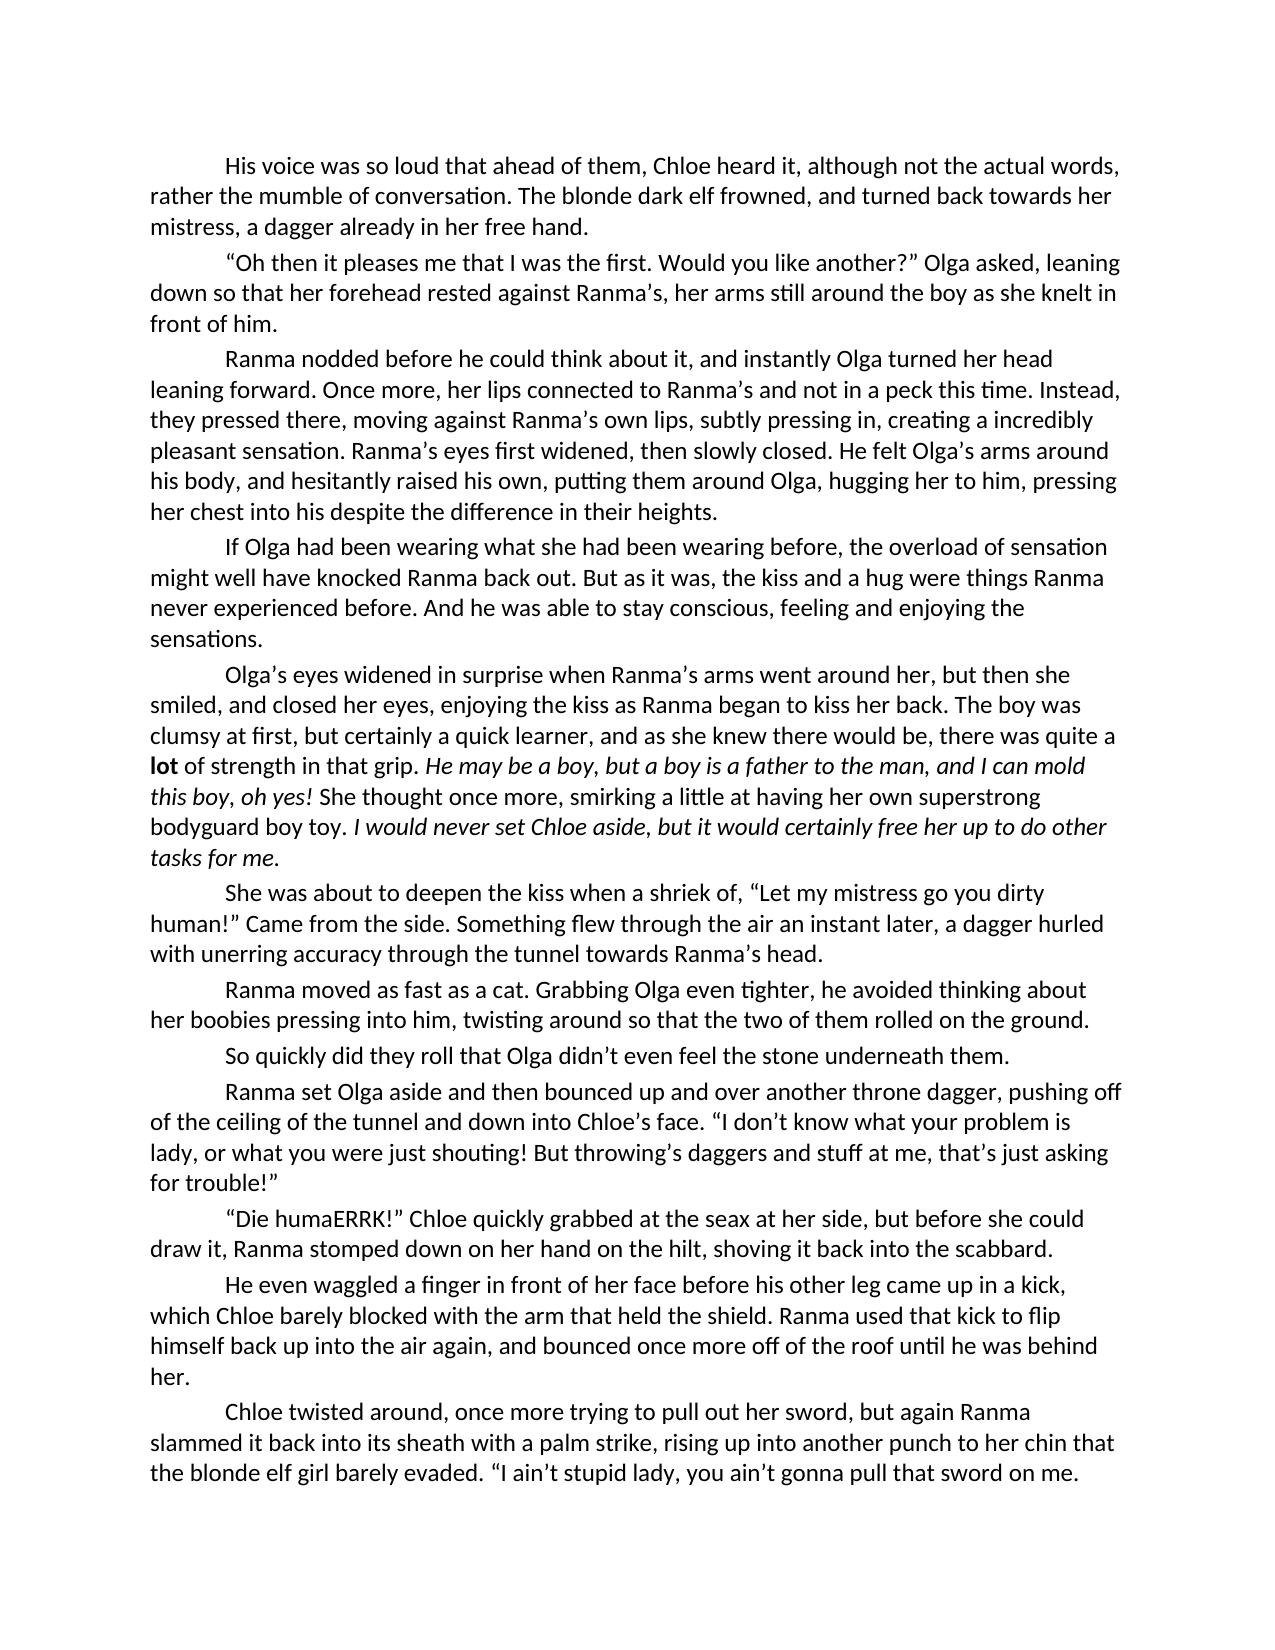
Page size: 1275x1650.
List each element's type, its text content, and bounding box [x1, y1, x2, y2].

text Ranma set Olga aside and then bounced up and over another throne dagger, pushing off of the ceiling of the tunnel and down into Chloe’s face. “I don’t know what your problem is lady, or what you were just shouting! But throwing’s daggers and stuff at me, that’s just asking for trouble!” [150, 1076, 1125, 1198]
text Olga’s eyes widened in surprise when Ranma’s arms went around her, but then she smiled, and closed her eyes, enjoying the kiss as Ranma began to kiss her back. The boy was clumsy at first, but certainly a quick learner, and as she knew there would be, there was quite a lot of strength in that grip. He may be a boy, but a boy is a father to the man, and I can mold this boy, oh yes! She thought once more, smirking a little at having her own superstrong bodyguard boy toy. I would never set Chloe aside, but it would certainly free her up to do other tasks for me. [150, 659, 1125, 872]
text Ranma nodded before he could think about it, and instantly Olga turned her head leaning forward. Once more, her lips connected to Ranma’s and not in a peck this time. Instead, they pressed there, moving against Ranma’s own lips, subtly pressing in, creating a incredibly pleasant sensation. Ranma’s eyes first widened, then slowly closed. He felt Olga’s arms around his body, and hesitantly raised his own, putting them around Olga, hugging her to him, pressing her chest into his despite the difference in their heights. [150, 343, 1125, 526]
text “Oh then it pleases me that I was the first. Would you like another?” Olga asked, leaning down so that her forehead rested against Ranma’s, her arms still around the boy as she knelt in front of him. [150, 247, 1125, 338]
text He even waggled a finger in front of her face before his other leg came up in a kick, which Chloe barely blocked with the arm that held the shield. Ranma used that kick to flip himself back up into the air again, and bounced once more off of the roof until he was behind her. [150, 1269, 1125, 1391]
text So quickly did they roll that Olga didn’t even feel the stone underneath them. [150, 1040, 1125, 1071]
text His voice was so loud that ahead of them, Chloe heard it, although not the actual words, rather the mumble of conversation. The blonde dark elf frowned, and turned back towards her mistress, a dagger already in her free hand. [150, 150, 1125, 242]
text Ranma moved as fast as a cat. Grabbing Olga even tighter, he avoided thinking about her boobies pressing into him, twisting around so that the two of them rolled on the ground. [150, 974, 1125, 1035]
text If Olga had been wearing what she had been wearing before, the overload of sensation might well have knocked Ranma back out. But as it was, the kiss and a hug were things Ranma never experienced before. And he was able to stay conscious, feeling and enjoying the sensations. [150, 532, 1125, 654]
text She was about to deepen the kiss when a shriek of, “Let my mistress go you dirty human!” Came from the side. Something flew through the air an instant later, a dagger hurled with unerring accuracy through the tunnel towards Ranma’s head. [150, 877, 1125, 969]
text “Die humaERRK!” Chloe quickly grabbed at the seax at her side, but before she could draw it, Ranma stomped down on her hand on the hilt, shoving it back into the scabbard. [150, 1203, 1125, 1264]
text Chloe twisted around, once more trying to pull out her sword, but again Ranma slammed it back into its sheath with a palm strike, rising up into another punch to her chin that the blonde elf girl barely evaded. “I ain’t stupid lady, you ain’t gonna pull that sword on me. [150, 1396, 1125, 1488]
